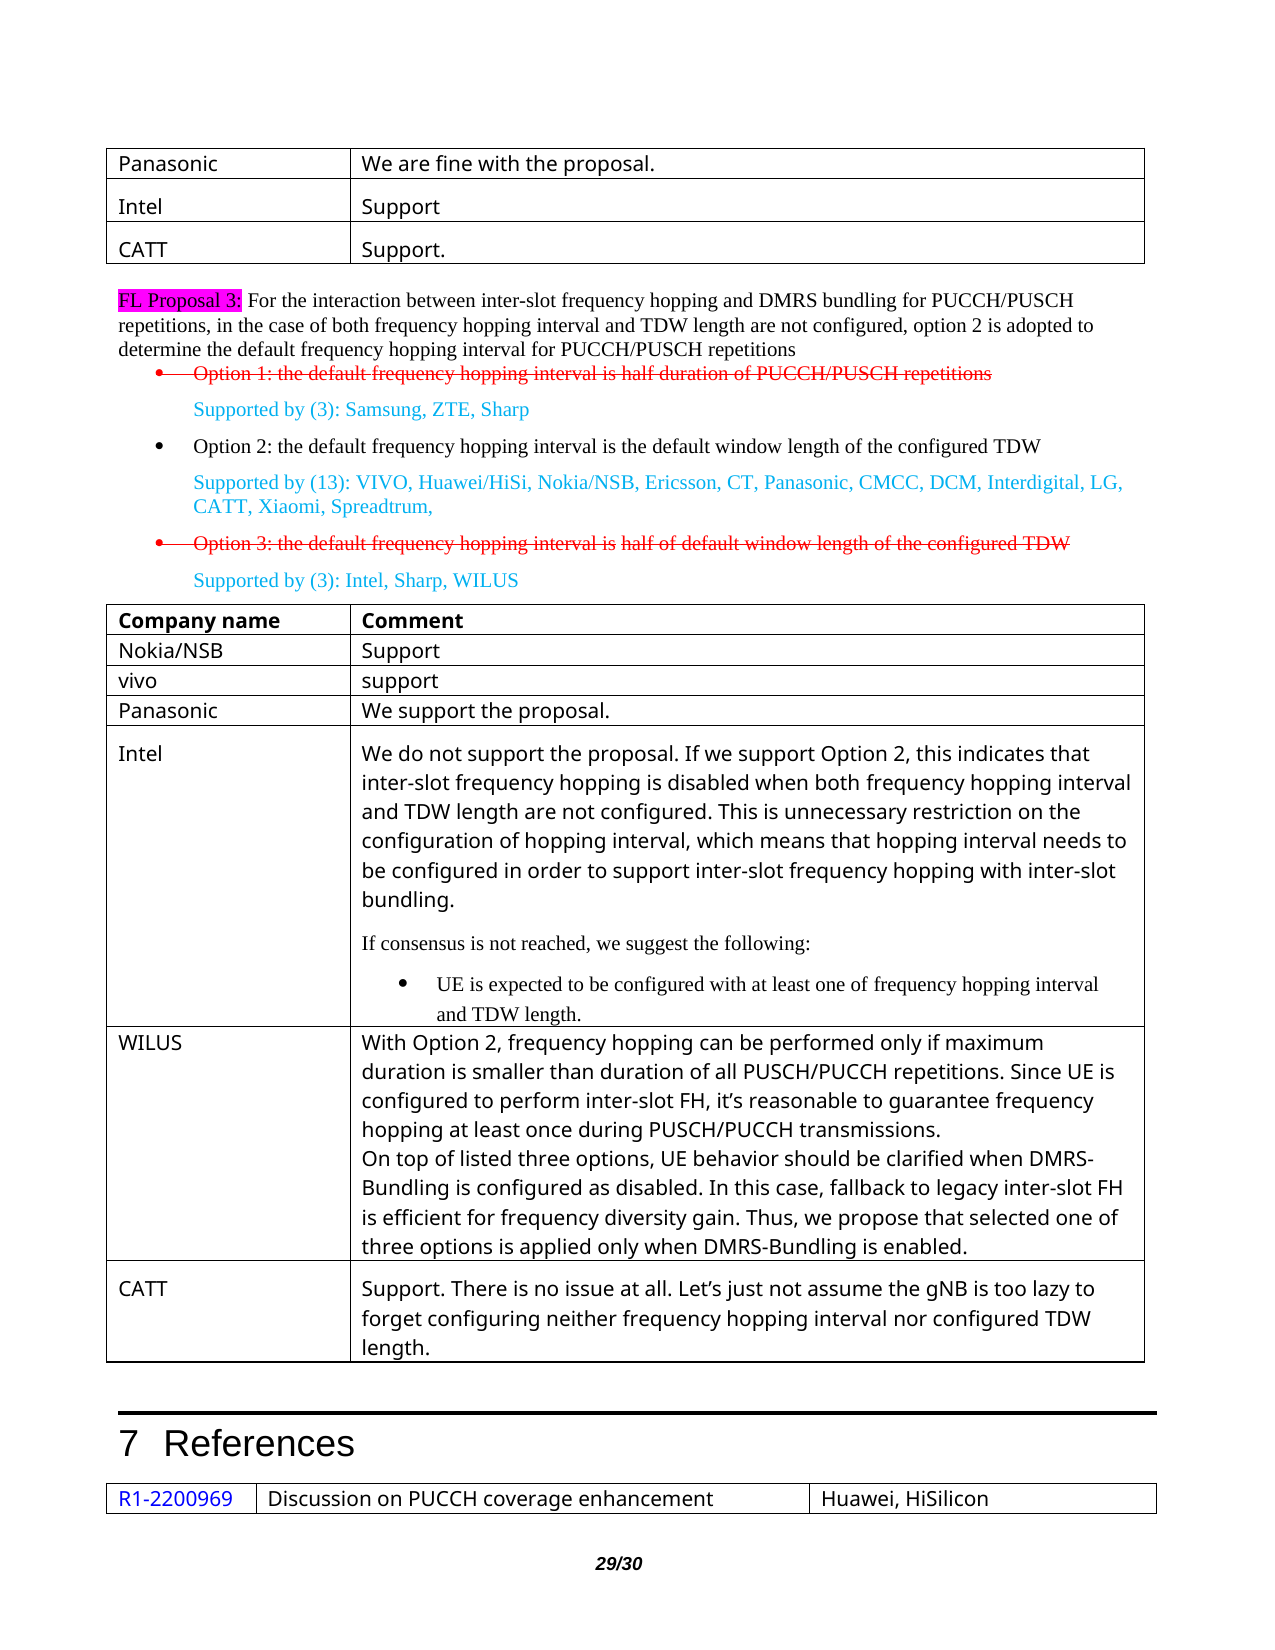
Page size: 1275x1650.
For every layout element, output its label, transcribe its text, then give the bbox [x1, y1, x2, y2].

table_cell Panasonic [107, 696, 350, 725]
table_cell support [351, 666, 1144, 695]
table_cell CATT [107, 1261, 350, 1361]
picture [444, 402, 450, 414]
picture [588, 475, 594, 489]
subtitle References [118, 1415, 1157, 1464]
picture [483, 475, 491, 489]
picture [1019, 479, 1026, 487]
table_cell Intel [107, 726, 350, 1026]
table_cell Intel [107, 179, 350, 221]
list Supported by (3): Intel, Sharp, WILUS [193, 567, 1157, 592]
list Option 1: the default frequency hopping interval is half duration of PUCCH/PUSCH repetitions [156, 361, 1157, 385]
table_cell Support. There is no issue at all. Let’s just not assume the gNB is too lazy to forget configuring neither frequency hopping interval nor configured TDW length. [351, 1261, 1144, 1361]
picture [547, 475, 552, 484]
table_header Huawei, HiSilicon [810, 1484, 1156, 1513]
list Option 2: the default frequency hopping interval is the default window length of the configured TDW [156, 434, 1157, 458]
table_cell We support the proposal. [351, 696, 1144, 725]
list Supported by (3): Samsung, ZTE, Sharp [193, 397, 1157, 421]
table_header Discussion on PUCCH coverage enhancement [257, 1484, 809, 1513]
text FL Proposal 3: For the interaction between inter-slot frequency hopping and DMRS bundling for PUCCH/PUSCH repetitions, in the case of both frequency hopping interval and TDW length are not configured, option 2 is adopted to determine the default frequency hopping interval for PUCCH/PUSCH repetitions [118, 288, 1157, 361]
table_cell We do not support the proposal. If we support Option 2, this indicates that inter-slot frequency hopping is disabled when both frequency hopping interval and TDW length are not configured. This is unnecessary restriction on the configuration of hopping interval, which means that hopping interval needs to be configured in order to support inter-slot frequency hopping with inter-slot bundling. If consensus is not reached, we suggest the following: UE is expected to be configured with at least one of frequency hopping interval and TDW length. [351, 726, 1144, 1026]
table_cell Support [351, 179, 1144, 221]
table_cell Nokia/NSB [107, 635, 350, 664]
table_cell vivo [107, 666, 350, 695]
table_header Comment [351, 605, 1144, 634]
table_header R1-2200969 [107, 1484, 256, 1513]
table_cell CATT [107, 222, 350, 263]
table_cell Panasonic [107, 149, 350, 178]
picture [298, 503, 305, 511]
list Supported by (13): VIVO, Huawei/HiSi, Nokia/NSB, Ericsson, CT, Panasonic, CMCC, DCM, Interdigital, LG, CATT, Xiaomi, Spreadtrum, [193, 470, 1157, 518]
table_header Company name [107, 605, 350, 634]
picture [406, 573, 412, 585]
table_cell Support. [351, 222, 1144, 263]
picture [657, 479, 664, 487]
table_cell With Option 2, frequency hopping can be performed only if maximum duration is smaller than duration of all PUSCH/PUCCH repetitions. Since UE is configured to perform inter-slot FH, it’s reasonable to guarantee frequency hopping at least once during PUSCH/PUCCH transmissions. On top of listed three options, UE behavior should be clarified when DMRS-Bundling is configured as disabled. In this case, fallback to legacy inter-slot FH is efficient for frequency diversity gain. Thus, we propose that selected one of three options is applied only when DMRS-Bundling is enabled. [351, 1027, 1144, 1260]
list Option 3: the default frequency hopping interval is half of default window length of the configured TDW [156, 531, 1157, 555]
picture [210, 502, 215, 510]
table_cell Support [351, 635, 1144, 664]
picture [230, 499, 240, 511]
table_cell WILUS [107, 1027, 350, 1260]
picture [604, 475, 609, 484]
table_cell We are fine with the proposal. [351, 149, 1144, 178]
picture [733, 475, 746, 487]
